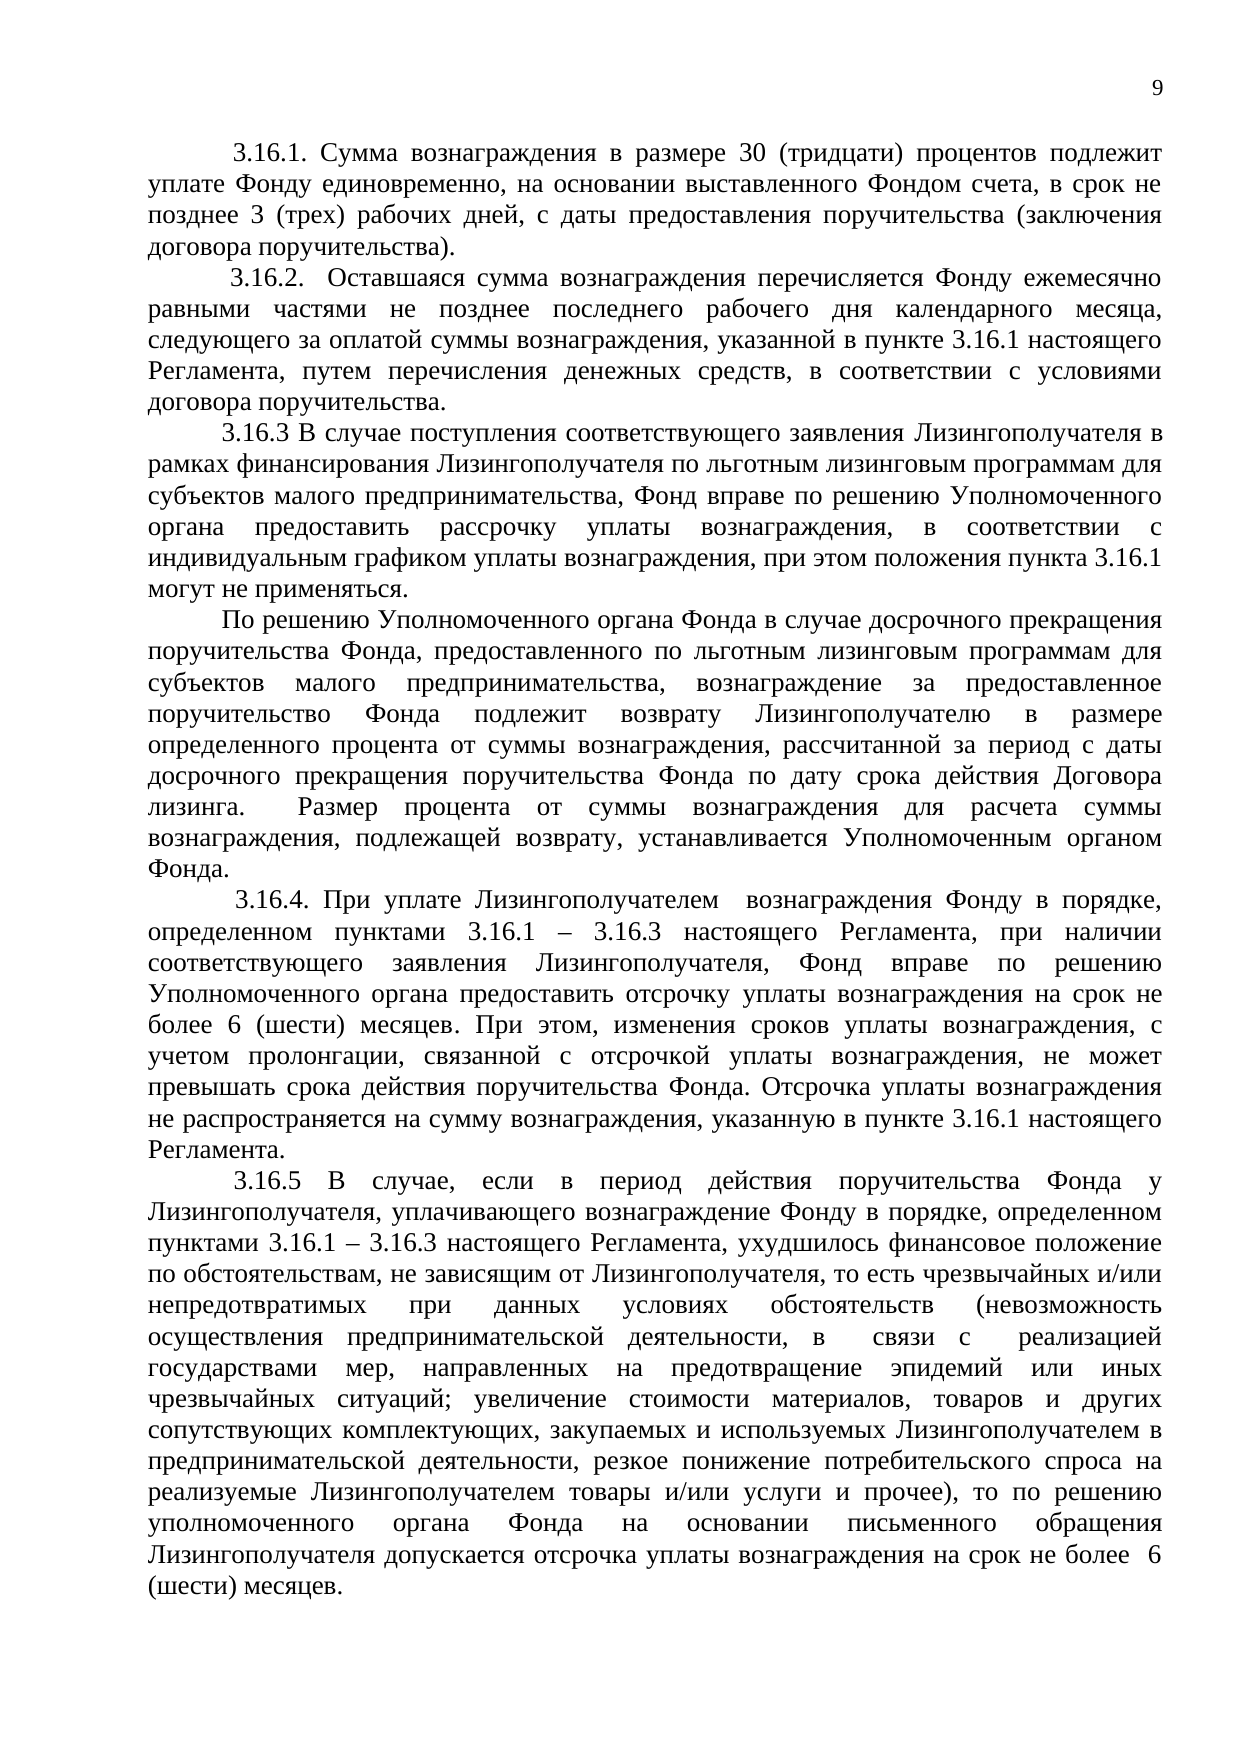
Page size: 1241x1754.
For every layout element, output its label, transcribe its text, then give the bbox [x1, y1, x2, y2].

text 3.16.1. Сумма вознаграждения в размере 30 (тридцати) процентов подлежит уплате Фонду единовременно, на основании выставленного Фондом счета, в срок не позднее 3 (трех) рабочих дней, с даты предоставления поручительства (заключения договора поручительства). [148, 136, 1163, 261]
text 3.16.3 В случае поступления соответствующего заявления Лизингополучателя в рамках финансирования Лизингополучателя по льготным лизинговым программам для субъектов малого предпринимательства, Фонд вправе по решению Уполномоченного органа предоставить рассрочку уплаты вознаграждения, в соответствии с индивидуальным графиком уплаты вознаграждения, при этом положения пункта 3.16.1 могут не применяться. [148, 416, 1163, 603]
text 3.16.4. При уплате Лизингополучателем вознаграждения Фонду в порядке, определенном пунктами 3.16.1 – 3.16.3 настоящего Регламента, при наличии соответствующего заявления Лизингополучателя, Фонд вправе по решению Уполномоченного органа предоставить отсрочку уплаты вознаграждения на срок не более 6 (шести) месяцев. При этом, изменения сроков уплаты вознаграждения, с учетом пролонгации, связанной с отсрочкой уплаты вознаграждения, не может превышать срока действия поручительства Фонда. Отсрочка уплаты вознаграждения не распространяется на сумму вознаграждения, указанную в пункте 3.16.1 настоящего Регламента. [148, 884, 1163, 1164]
text 3.16.2. Оставшаяся сумма вознаграждения перечисляется Фонду ежемесячно равными частями не позднее последнего рабочего дня календарного месяца, следующего за оплатой суммы вознаграждения, указанной в пункте 3.16.1 настоящего Регламента, путем перечисления денежных средств, в соответствии с условиями договора поручительства. [148, 261, 1163, 416]
text 3.16.5 В случае, если в период действия поручительства Фонда у Лизингополучателя, уплачивающего вознаграждение Фонду в порядке, определенном пунктами 3.16.1 – 3.16.3 настоящего Регламента, ухудшилось финансовое положение по обстоятельствам, не зависящим от Лизингополучателя, то есть чрезвычайных и/или непредотвратимых при данных условиях обстоятельств (невозможность осуществления предпринимательской деятельности, в связи с реализацией государствами мер, направленных на предотвращение эпидемий или иных чрезвычайных ситуаций; увеличение стоимости материалов, товаров и других сопутствующих комплектующих, закупаемых и используемых Лизингополучателем в предпринимательской деятельности, резкое понижение потребительского спроса на реализуемые Лизингополучателем товары и/или услуги и прочее), то по решению уполномоченного органа Фонда на основании письменного обращения Лизингополучателя допускается отсрочка уплаты вознаграждения на срок не более 6 (шести) месяцев. [148, 1164, 1163, 1600]
text По решению Уполномоченного органа Фонда в случае досрочного прекращения поручительства Фонда, предоставленного по льготным лизинговым программам для субъектов малого предпринимательства, вознаграждение за предоставленное поручительство Фонда подлежит возврату Лизингополучателю в размере определенного процента от суммы вознаграждения, рассчитанной за период с даты досрочного прекращения поручительства Фонда по дату срока действия Договора лизинга. Размер процента от суммы вознаграждения для расчета суммы вознаграждения, подлежащей возврату, устанавливается Уполномоченным органом Фонда. [148, 603, 1163, 884]
